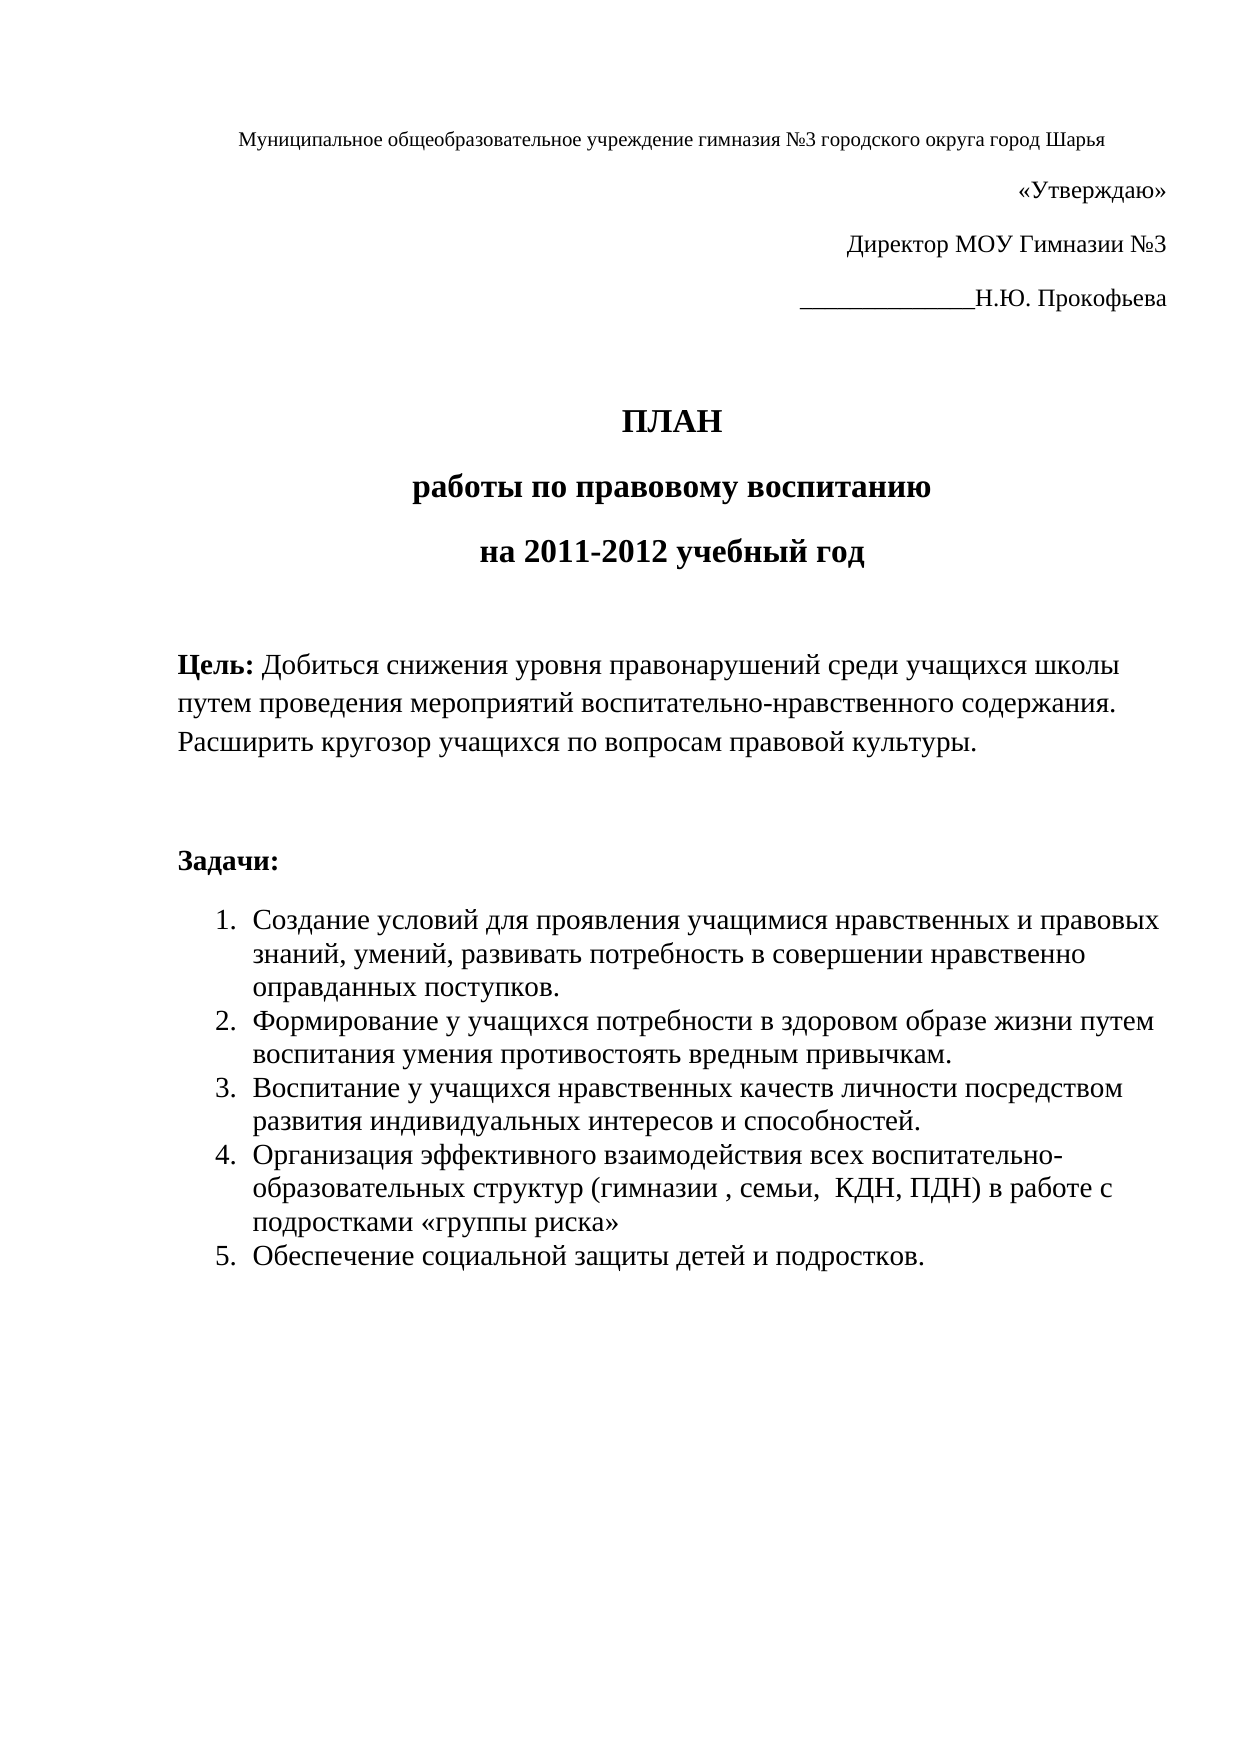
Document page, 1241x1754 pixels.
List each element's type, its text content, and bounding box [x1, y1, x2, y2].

text Задачи: [177, 843, 1167, 876]
list Формирование у учащихся потребности в здоровом образе жизни путем воспитания умения противостоять вредным привычкам. [215, 1003, 1167, 1070]
text ПЛАН [177, 401, 1167, 440]
text на 2011-2012 учебный год [177, 531, 1167, 569]
list Воспитание у учащихся нравственных качеств личности посредством развития индивидуальных интересов и способностей. [215, 1070, 1167, 1137]
text «Утверждаю» [177, 175, 1167, 204]
list Обеспечение социальной защиты детей и подростков. [215, 1238, 1167, 1271]
text Цель: Добиться снижения уровня правонарушений среди учащихся школы путем проведения мероприятий воспитательно-нравственного содержания. Расширить кругозор учащихся по вопросам правовой культуры. [177, 647, 1167, 758]
text Директор МОУ Гимназии №3 [177, 229, 1167, 257]
list Создание условий для проявления учащимися нравственных и правовых знаний, умений, развивать потребность в совершении нравственно оправданных поступков. [215, 902, 1167, 1003]
text ______________Н.Ю. Прокофьева [177, 283, 1167, 311]
text Муниципальное общеобразовательное учреждение гимназия №3 городского округа город Шарья [177, 126, 1167, 151]
text работы по правовому воспитанию [177, 466, 1167, 504]
list Организация эффективного взаимодействия всех воспитательно-образовательных структур (гимназии , семьи, КДН, ПДН) в работе с подростками «группы риска» [215, 1137, 1167, 1238]
